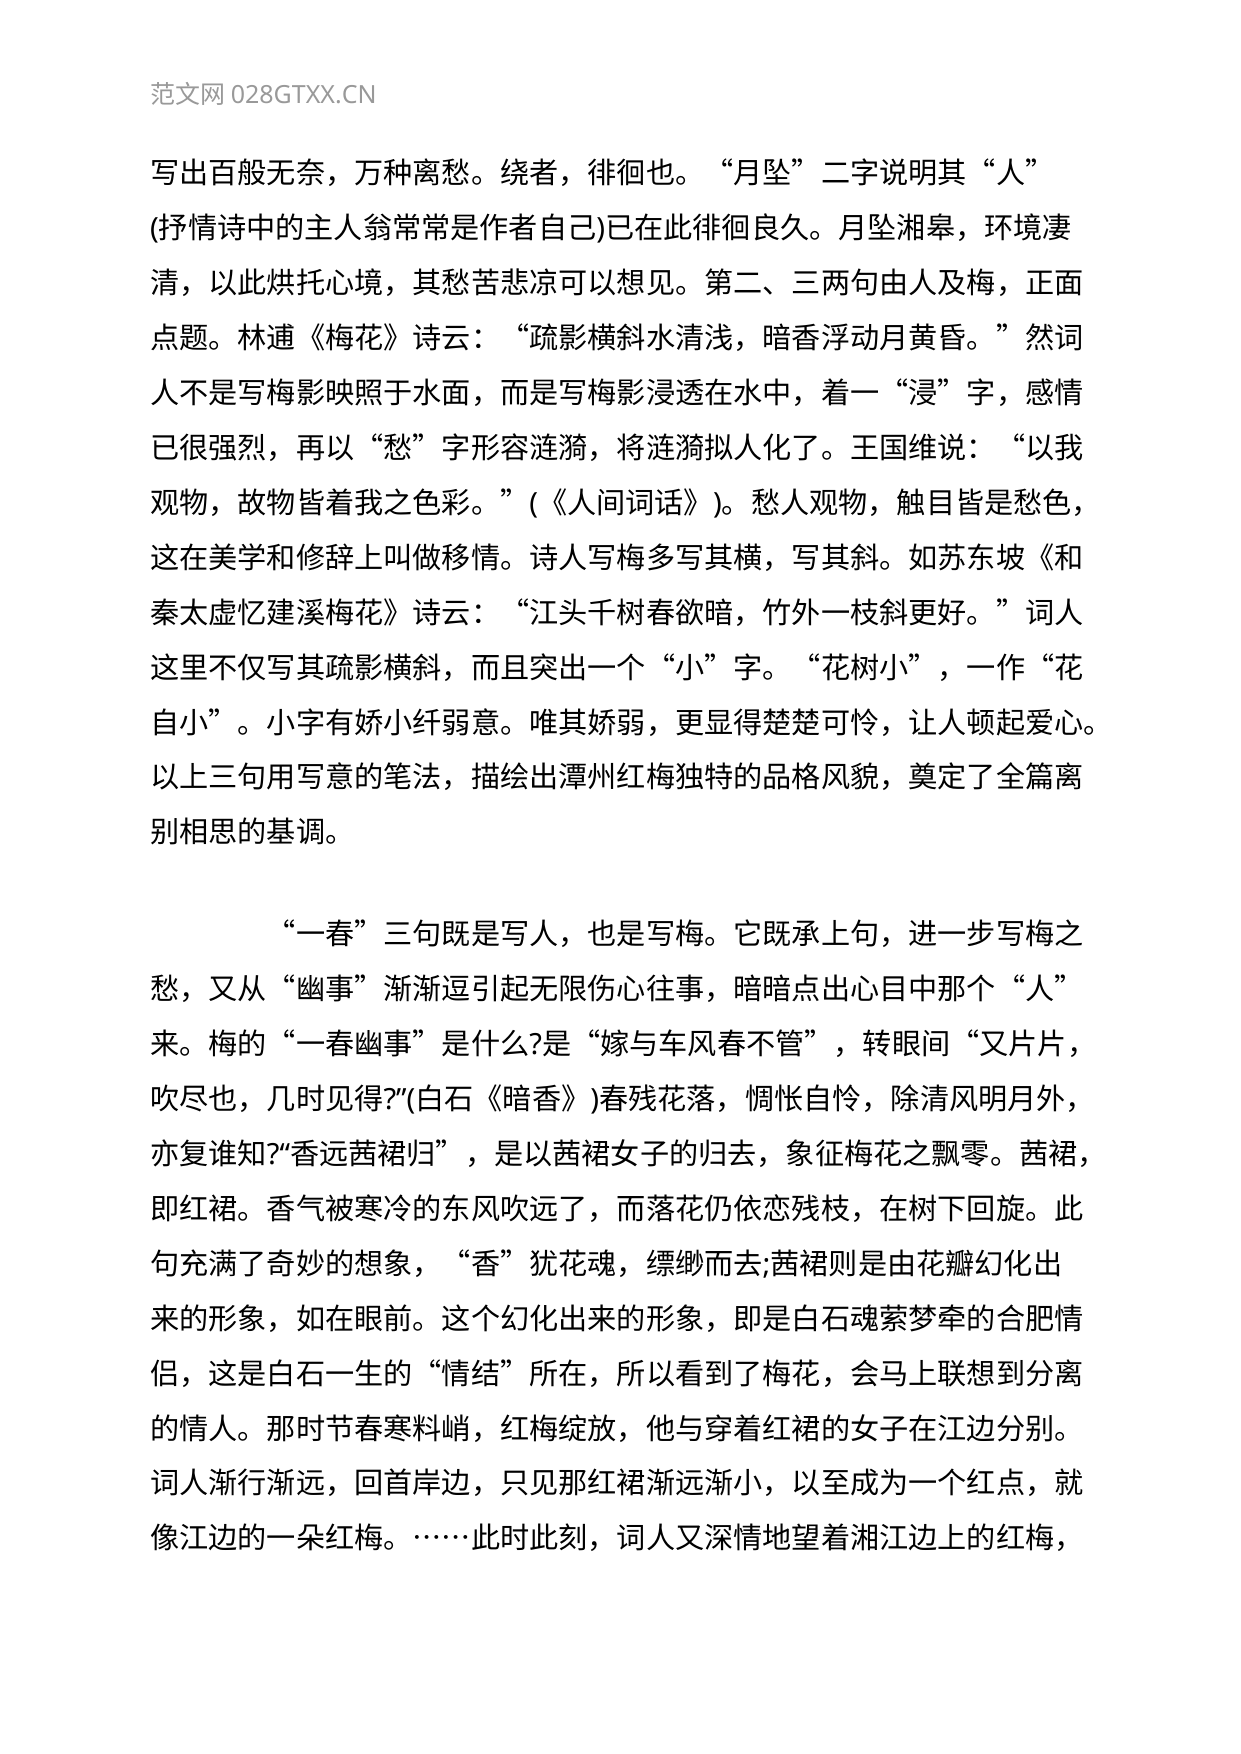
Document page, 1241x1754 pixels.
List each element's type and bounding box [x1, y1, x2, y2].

text [150, 911, 1090, 1557]
text [150, 150, 1090, 851]
